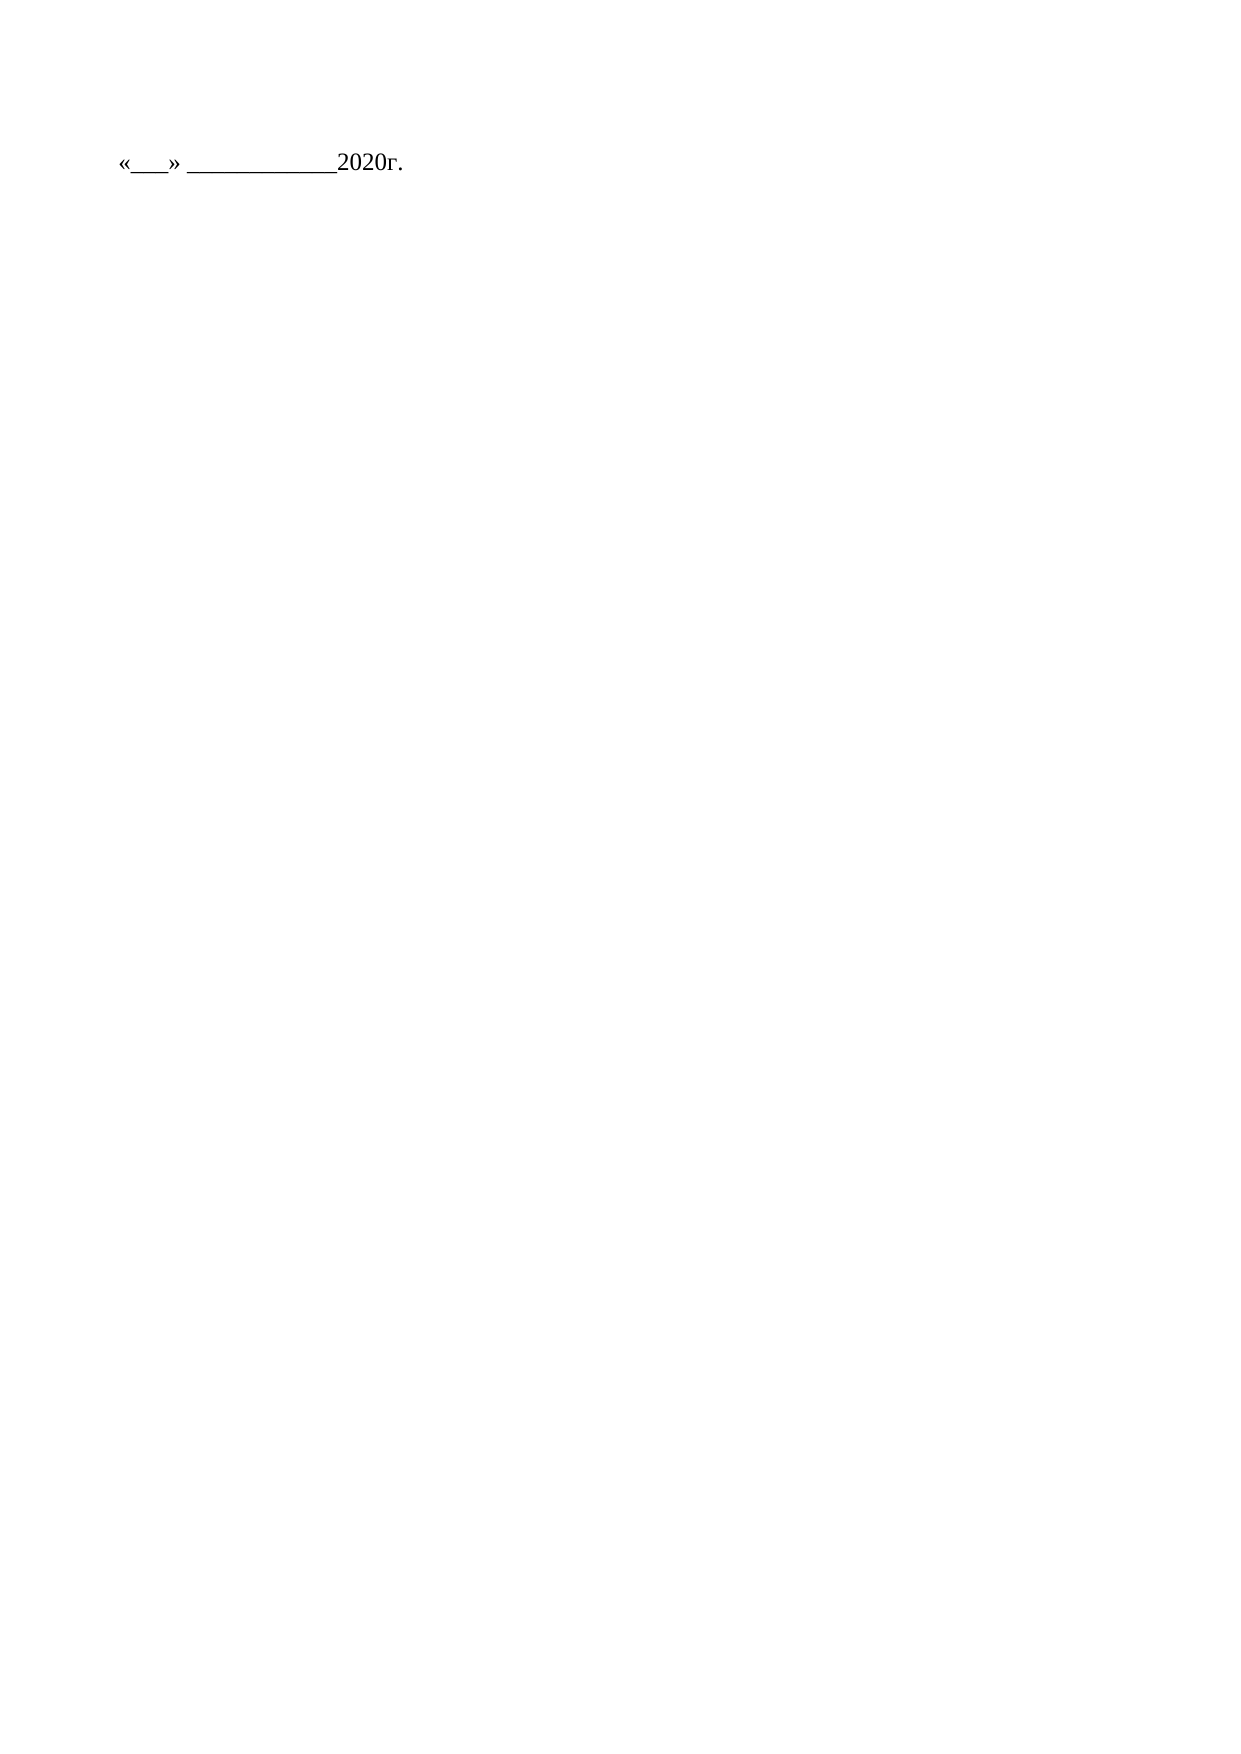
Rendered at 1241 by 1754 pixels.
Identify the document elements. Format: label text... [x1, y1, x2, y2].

text «___» ____________2020г. [118, 147, 1122, 176]
